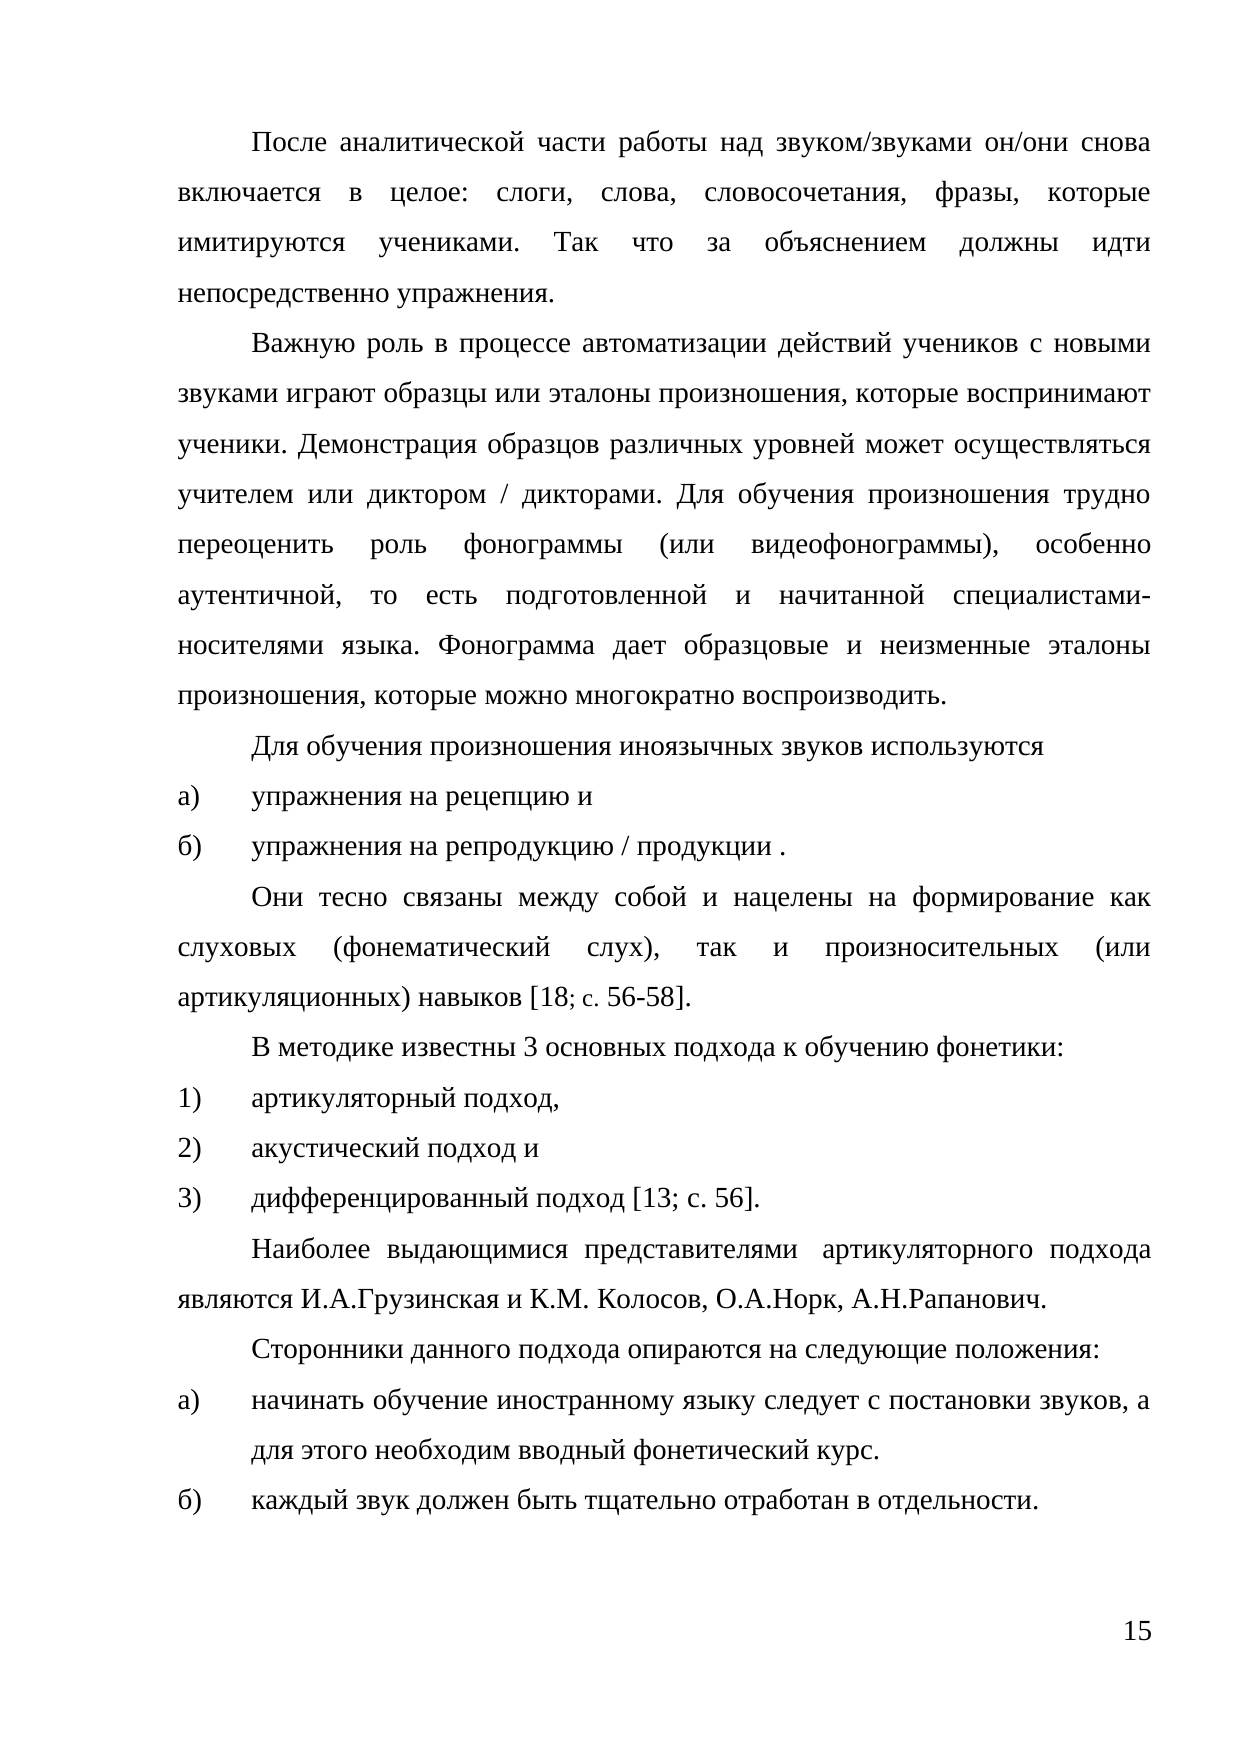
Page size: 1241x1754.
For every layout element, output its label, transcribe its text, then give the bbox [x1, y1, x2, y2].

text Наиболее выдающимися представителями артикуляторного подхода являются И.А.Грузинская и К.М. Колосов, О.А.Норк, А.Н.Рапанович. [177, 1231, 1152, 1315]
list каждый звук должен быть тщательно отработан в отдельности. [177, 1482, 1152, 1516]
text После аналитической части работы над звуком/звуками он/они снова включается в целое: слоги, слова, словосочетания, фразы, которые имитируются учениками. Так что за объяснением должны идти непосредственно упражнения. [177, 124, 1152, 308]
text Сторонники данного подхода опираются на следующие положения: [177, 1331, 1152, 1365]
text 1) артикуляторный подход, [177, 1080, 1152, 1113]
text а) упражнения на рецепцию и [177, 778, 1152, 812]
list начинать обучение иностранному языку следует с постановки звуков, а для этого необходим вводный фонетический курс. [177, 1382, 1152, 1466]
text 3) дифференцированный подход [13; c. 56]. [177, 1181, 1152, 1214]
text 2) акустический подход и [177, 1130, 1152, 1164]
text Для обучения произношения иноязычных звуков используются [177, 728, 1152, 761]
text Они тесно связаны между собой и нацелены на формирование как слуховых (фонематический слух), так и произносительных (или артикуляционных) навыков [18; c. 56-58]. [177, 879, 1152, 1013]
text б) упражнения на репродукцию / продукции . [177, 828, 1152, 862]
text В методике известны 3 основных подхода к обучению фонетики: [177, 1029, 1152, 1063]
text Важную роль в процессе автоматизации действий учеников с новыми звуками играют образцы или эталоны произношения, которые воспринимают ученики. Демонстрация образцов различных уровней может осуществляться учителем или диктором / дикторами. Для обучения произношения трудно переоценить роль фонограммы (или видеофонограммы), особенно аутентичной, то есть подготовленной и начитанной специалистами-носителями языка. Фонограмма дает образцовые и неизменные эталоны произношения, которые можно многократно воспроизводить. [177, 325, 1152, 711]
